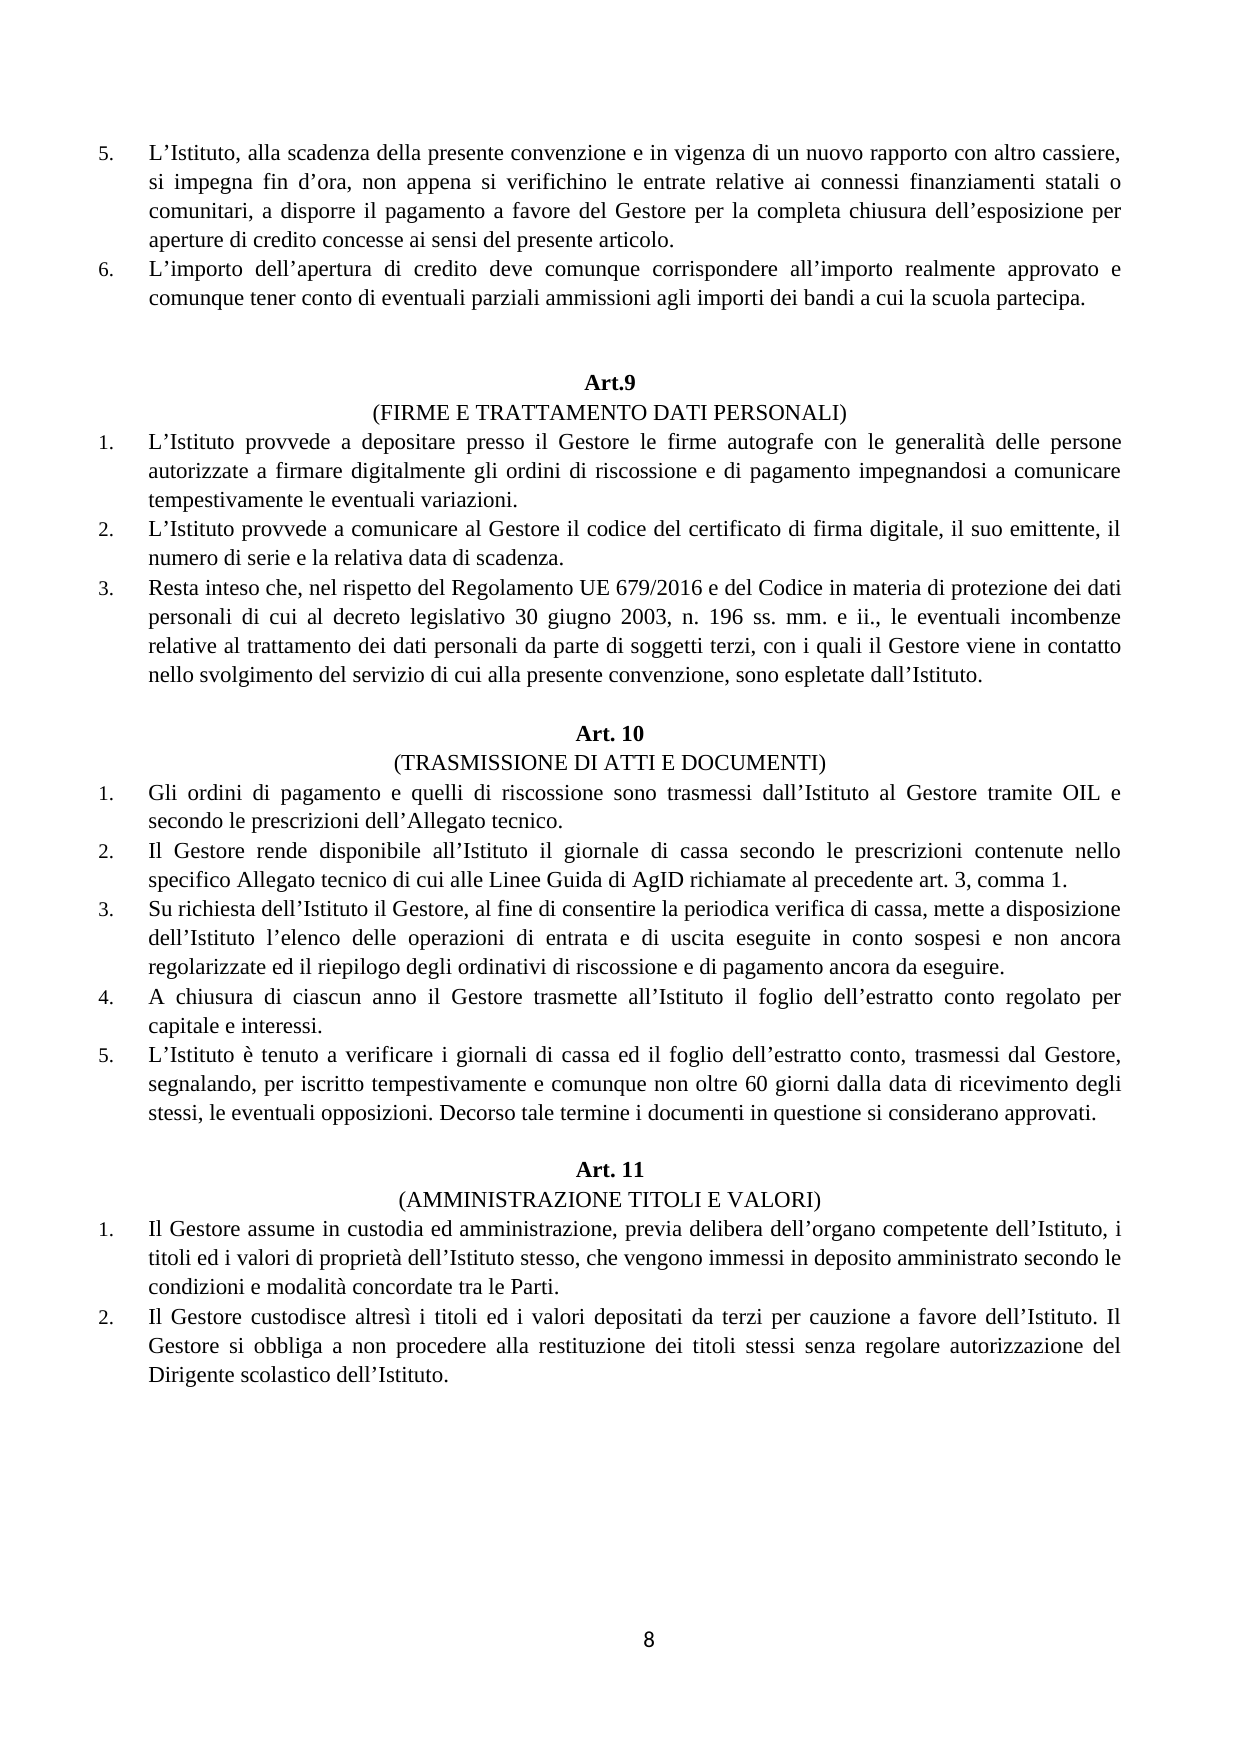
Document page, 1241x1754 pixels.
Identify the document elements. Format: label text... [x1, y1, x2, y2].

list Il Gestore custodisce altresì i titoli ed i valori depositati da terzi per cauzione a favore dell’Istituto. Il Gestore si obbliga a non procedere alla restituzione dei titoli stessi senza regolare autorizzazione del Dirigente scolastico dell’Istituto. [98, 1303, 1123, 1387]
list L’Istituto provvede a depositare presso il Gestore le firme autografe con le generalità delle persone autorizzate a firmare digitalmente gli ordini di riscossione e di pagamento impegnandosi a comunicare tempestivamente le eventuali variazioni. [98, 428, 1123, 512]
text Art. 10 [98, 720, 1122, 746]
subtitle (AMMINISTRAZIONE TITOLI E VALORI) [279, 1186, 941, 1212]
list A chiusura di ciascun anno il Gestore trasmette all’Istituto il foglio dell’estratto conto regolato per capitale e interessi. [98, 983, 1123, 1038]
text Art.9 [98, 369, 1122, 395]
list L’Istituto è tenuto a verificare i giornali di cassa ed il foglio dell’estratto conto, trasmessi dal Gestore, segnalando, per iscritto tempestivamente e comunque non oltre 60 giorni dalla data di ricevimento degli stessi, le eventuali opposizioni. Decorso tale termine i documenti in questione si considerano approvati. [98, 1041, 1123, 1126]
text (TRASMISSIONE DI ATTI E DOCUMENTI) [98, 749, 1122, 776]
list Resta inteso che, nel rispetto del Regolamento UE 679/2016 e del Codice in materia di protezione dei dati personali di cui al decreto legislativo 30 giugno 2003, n. 196 ss. mm. e ii., le eventuali incombenze relative al trattamento dei dati personali da parte di soggetti terzi, con i quali il Gestore viene in contatto nello svolgimento del servizio di cui alla presente convenzione, sono espletate dall’Istituto. [98, 574, 1123, 687]
list L’Istituto provvede a comunicare al Gestore il codice del certificato di firma digitale, il suo emittente, il numero di serie e la relativa data di scadenza. [98, 515, 1123, 571]
text Art. 11 [98, 1156, 1122, 1183]
text (FIRME E TRATTAMENTO DATI PERSONALI) [98, 398, 1122, 425]
list L’importo dell’apertura di credito deve comunque corrispondere all’importo realmente approvato e comunque tener conto di eventuali parziali ammissioni agli importi dei bandi a cui la scuola partecipa. [98, 255, 1123, 311]
list Il Gestore rende disponibile all’Istituto il giornale di cassa secondo le prescrizioni contenute nello specifico Allegato tecnico di cui alle Linee Guida di AgID richiamate al precedente art. 3, comma 1. [98, 837, 1123, 892]
list L’Istituto, alla scadenza della presente convenzione e in vigenza di un nuovo rapporto con altro cassiere, si impegna fin d’ora, non appena si verifichino le entrate relative ai connessi finanziamenti statali o comunitari, a disporre il pagamento a favore del Gestore per la completa chiusura dell’esposizione per aperture di credito concesse ai sensi del presente articolo. [98, 139, 1123, 252]
list Su richiesta dell’Istituto il Gestore, al fine di consentire la periodica verifica di cassa, mette a disposizione dell’Istituto l’elenco delle operazioni di entrata e di uscita eseguite in conto sospesi e non ancora regolarizzate ed il riepilogo degli ordinativi di riscossione e di pagamento ancora da eseguire. [98, 896, 1123, 980]
list Gli ordini di pagamento e quelli di riscossione sono trasmessi dall’Istituto al Gestore tramite OIL e secondo le prescrizioni dell’Allegato tecnico. [98, 779, 1123, 834]
list Il Gestore assume in custodia ed amministrazione, previa delibera dell’organo competente dell’Istituto, i titoli ed i valori di proprietà dell’Istituto stesso, che vengono immessi in deposito amministrato secondo le condizioni e modalità concordate tra le Parti. [98, 1215, 1123, 1299]
